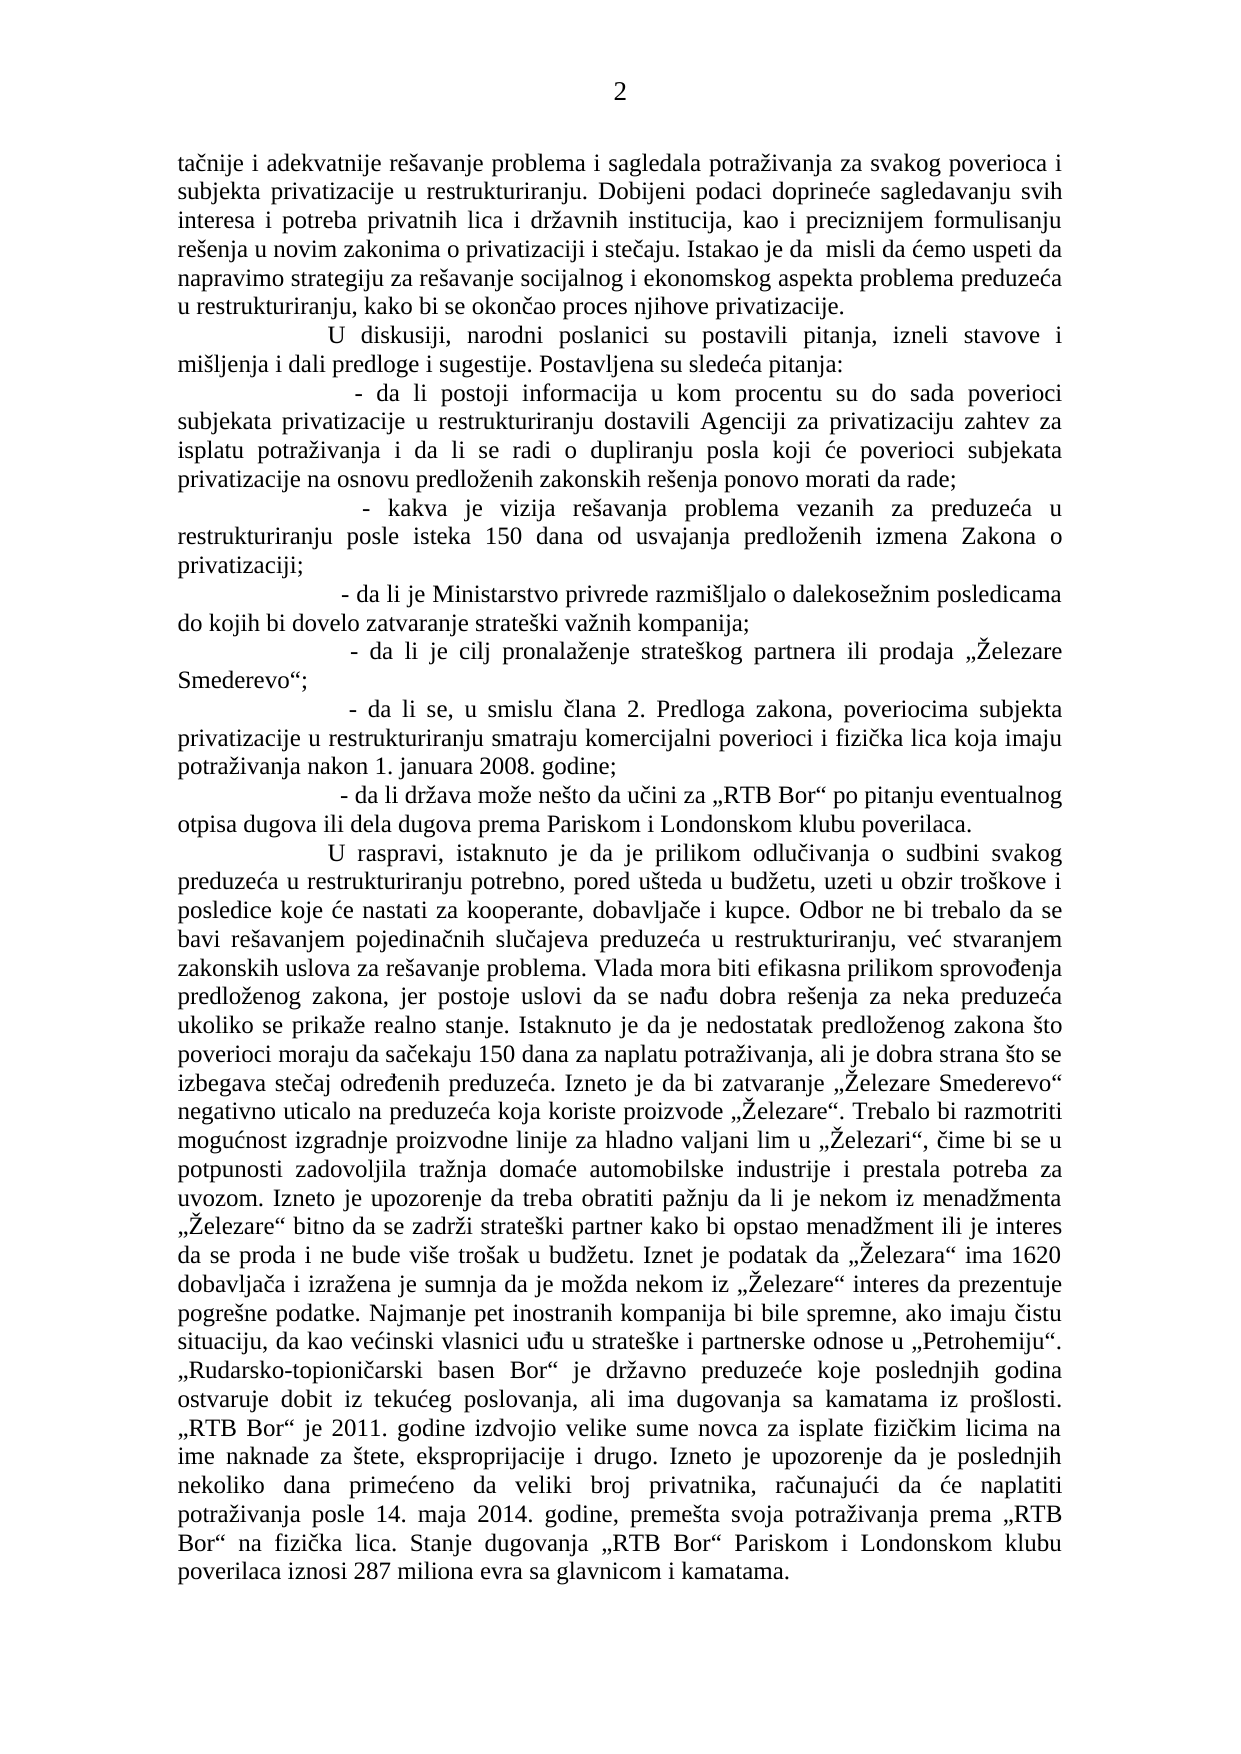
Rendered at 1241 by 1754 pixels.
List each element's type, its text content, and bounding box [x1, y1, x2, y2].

text - da li je Ministarstvo privrede razmišljalo o dalekosežnim posledicama do kojih bi dovelo zatvaranje strateški važnih kompanija; [177, 579, 1063, 636]
text - da li je cilj pronalaženje strateškog partnera ili prodaja „Železare Smederevo“; [177, 636, 1063, 694]
text - da li postoji informacija u kom procentu su do sada poverioci subjekata privatizacije u restrukturiranju dostavili Agenciji za privatizaciju zahtev za isplatu potraživanja i da li se radi o dupliranju posla koji će poverioci subjekata privatizacije na osnovu predloženih zakonskih rešenja ponovo morati da rade; [177, 378, 1063, 493]
text - da li država može nešto da učini za „RTB Bor“ po pitanju eventualnog otpisa dugova ili dela dugova prema Pariskom i Londonskom klubu poverilaca. [177, 780, 1063, 838]
text - da li se, u smislu člana 2. Predloga zakona, poveriocima subjekta privatizacije u restrukturiranju smatraju komercijalni poverioci i fizička lica koja imaju potraživanja nakon 1. januara 2008. godine; [177, 694, 1063, 780]
text U diskusiji, narodni poslanici su postavili pitanja, izneli stavove i mišljenja i dali predloge i sugestije. Postavljena su sledeća pitanja: [177, 320, 1063, 378]
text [177, 148, 1063, 320]
text U raspravi, istaknuto je da je prilikom odlučivanja o sudbini svakog preduzeća u restrukturiranju potrebno, pored ušteda u budžetu, uzeti u obzir troškove i posledice koje će nastati za kooperante, dobavljače i kupce. Odbor ne bi trebalo da se bavi rešavanjem pojedinačnih slučajeva preduzeća u restrukturiranju, već stvaranjem zakonskih uslova za rešavanje problema. Vlada mora biti efikasna prilikom sprovođenja predloženog zakona, jer postoje uslovi da se nađu dobra rešenja za neka preduzeća ukoliko se prikaže realno stanje. Istaknuto je da je nedostatak predloženog zakona što poverioci moraju da sačekaju 150 dana za naplatu potraživanja, ali je dobra strana što se izbegava stečaj određenih preduzeća. Izneto je da bi zatvaranje „Železare Smederevo“ negativno uticalo na preduzeća koja koriste proizvode „Železare“. Trebalo bi razmotriti mogućnost izgradnje proizvodne linije za hladno valjani lim u „Železari“, čime bi se u potpunosti zadovoljila tražnja domaće automobilske industrije i prestala potreba za uvozom. Izneto je upozorenje da treba obratiti pažnju da li je nekom iz menadžmenta „Železare“ bitno da se zadrži strateški partner kako bi opstao menadžment ili je interes da se proda i ne bude više trošak u budžetu. Iznet je podatak da „Železara“ ima 1620 dobavljača i izražena je sumnja da je možda nekom iz „Železare“ interes da prezentuje pogrešne podatke. Najmanje pet inostranih kompanija bi bile spremne, ako imaju čistu situaciju, da kao većinski vlasnici uđu u strateške i partnerske odnose u „Petrohemiju“. „Rudarsko-topioničarski basen Bor“ je državno preduzeće koje poslednjih godina ostvaruje dobit iz tekućeg poslovanja, ali ima dugovanja sa kamatama iz prošlosti. „RTB Bor“ je 2011. godine izdvojio velike sume novca za isplate fizičkim licima na ime naknade za štete, eksproprijacije i drugo. Izneto je upozorenje da je poslednjih nekoliko dana primećeno da veliki broj privatnika, računajući da će naplatiti potraživanja posle 14. maja 2014. godine, premešta svoja potraživanja prema „RTB Bor“ na fizička lica. Stanje dugovanja „RTB Bor“ Pariskom i Londonskom klubu poverilaca iznosi 287 miliona evra sa glavnicom i kamatama. [177, 838, 1063, 1585]
text - kakva je vizija rešavanja problema vezanih za preduzeća u restrukturiranju posle isteka 150 dana od usvajanja predloženih izmena Zakona o privatizaciji; [177, 493, 1063, 579]
